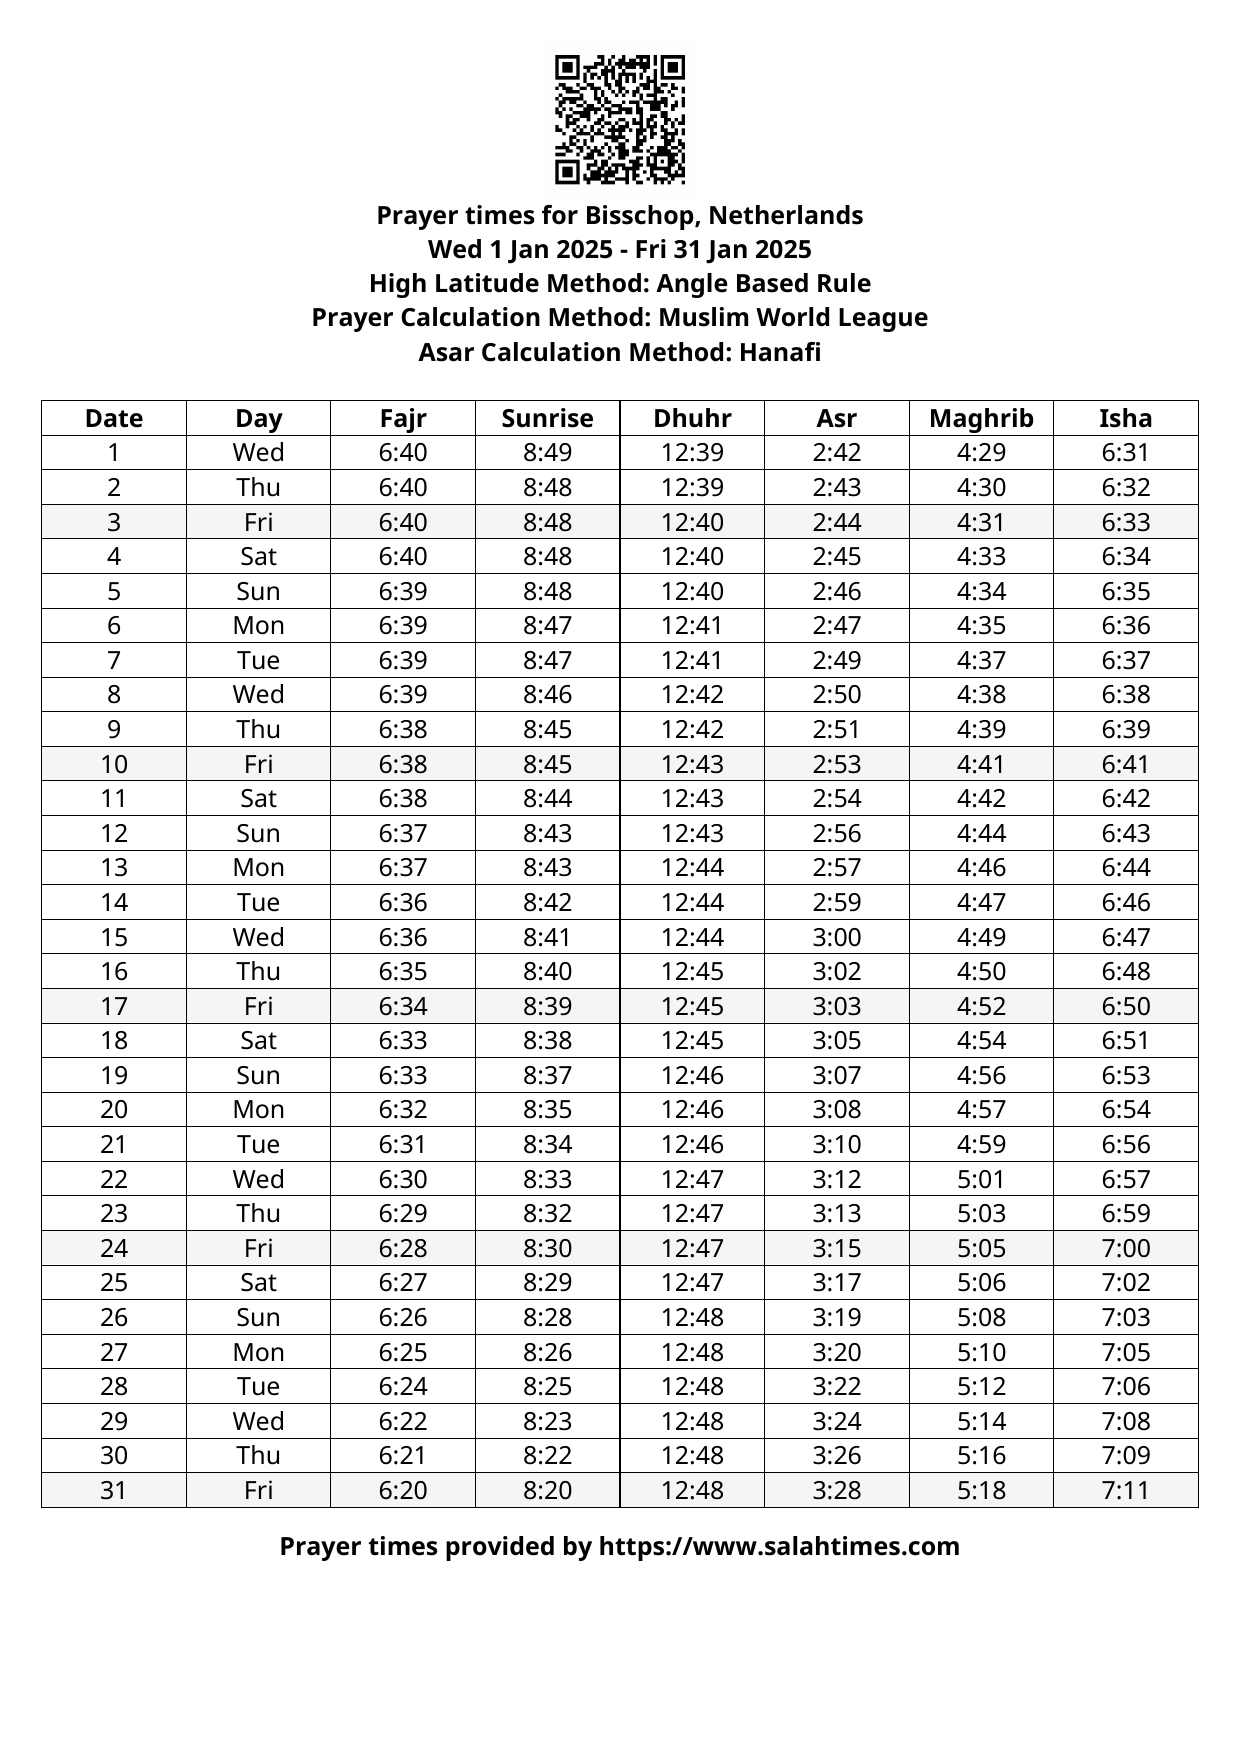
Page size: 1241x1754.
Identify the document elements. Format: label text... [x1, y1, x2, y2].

table_cell 6:39 [331, 678, 475, 711]
table_header Maghrib [910, 401, 1053, 434]
table_cell 25 [42, 1266, 186, 1299]
text Prayer times for Bisschop, Netherlands [42, 198, 1198, 232]
table_cell 12:43 [621, 816, 764, 849]
table_cell 12:39 [621, 436, 764, 469]
table_cell 4:33 [910, 539, 1053, 573]
text High Latitude Method: Angle Based Rule [42, 266, 1198, 300]
table_cell 8:32 [476, 1196, 619, 1230]
table_cell 4:54 [910, 1024, 1053, 1057]
table_cell 3:28 [765, 1473, 909, 1507]
table_cell 12:42 [621, 712, 764, 746]
table_cell 31 [42, 1473, 186, 1507]
table_cell 4:57 [910, 1093, 1053, 1126]
table_cell Tue [187, 1369, 330, 1403]
table_cell 4:50 [910, 954, 1053, 988]
table_cell 6:32 [331, 1093, 475, 1126]
table_cell 7:09 [1054, 1439, 1198, 1472]
table_header Fajr [331, 401, 475, 434]
table_cell 13 [42, 851, 186, 884]
table_cell 8:46 [476, 678, 619, 711]
table_cell 12:40 [621, 574, 764, 607]
table_cell 6:20 [331, 1473, 475, 1507]
table_cell 3:19 [765, 1300, 909, 1334]
table_cell 20 [42, 1093, 186, 1126]
table_cell 12:45 [621, 1024, 764, 1057]
table_cell 2:53 [765, 747, 909, 780]
table_cell 12:41 [621, 643, 764, 677]
table_cell Fri [187, 1473, 330, 1507]
table_cell 8:29 [476, 1266, 619, 1299]
table_cell 8:37 [476, 1058, 619, 1092]
table_cell 6:35 [331, 954, 475, 988]
table_cell 3:13 [765, 1196, 909, 1230]
table_cell 12 [42, 816, 186, 849]
table_cell 12:44 [621, 885, 764, 919]
table_cell 6:25 [331, 1335, 475, 1368]
table_header Sunrise [476, 401, 619, 434]
table_cell 8:48 [476, 539, 619, 573]
table_cell Sun [187, 1300, 330, 1334]
table_cell 6:32 [1054, 470, 1198, 504]
table_cell 1 [42, 436, 186, 469]
table_cell 17 [42, 989, 186, 1022]
table_cell 12:39 [621, 470, 764, 504]
table_cell 8:30 [476, 1231, 619, 1264]
table_cell 8:47 [476, 643, 619, 677]
table_cell 12:47 [621, 1162, 764, 1195]
table_cell 8:22 [476, 1439, 619, 1472]
table_cell Thu [187, 712, 330, 746]
table_cell 8 [42, 678, 186, 711]
table_cell 4 [42, 539, 186, 573]
table_cell 6 [42, 609, 186, 642]
table_cell 4:42 [910, 781, 1053, 815]
table_cell 8:45 [476, 747, 619, 780]
table_cell 7:05 [1054, 1335, 1198, 1368]
table_cell 6:51 [1054, 1024, 1198, 1057]
table_cell 3 [42, 505, 186, 538]
table_cell 6:38 [331, 747, 475, 780]
table_cell 12:48 [621, 1300, 764, 1334]
table_cell 6:41 [1054, 747, 1198, 780]
table_cell Mon [187, 1335, 330, 1368]
table_cell Thu [187, 954, 330, 988]
table_cell Fri [187, 1231, 330, 1264]
table_cell 4:37 [910, 643, 1053, 677]
table_cell 6:27 [331, 1266, 475, 1299]
table_cell 12:43 [621, 781, 764, 815]
table_cell 6:38 [331, 781, 475, 815]
table_cell 7:08 [1054, 1404, 1198, 1437]
table_cell Sun [187, 816, 330, 849]
table_cell Mon [187, 851, 330, 884]
table_cell 7:00 [1054, 1231, 1198, 1264]
table_cell 4:39 [910, 712, 1053, 746]
table_cell 8:42 [476, 885, 619, 919]
table_cell 4:52 [910, 989, 1053, 1022]
table_cell 12:47 [621, 1266, 764, 1299]
table_cell 5:01 [910, 1162, 1053, 1195]
table_cell 3:17 [765, 1266, 909, 1299]
table_cell 3:08 [765, 1093, 909, 1126]
table_cell 6:34 [1054, 539, 1198, 573]
table_cell 28 [42, 1369, 186, 1403]
table_cell 4:34 [910, 574, 1053, 607]
table_cell 8:39 [476, 989, 619, 1022]
table_cell 6:47 [1054, 920, 1198, 953]
table_cell 3:26 [765, 1439, 909, 1472]
table_cell 16 [42, 954, 186, 988]
table_cell Mon [187, 609, 330, 642]
table_cell 26 [42, 1300, 186, 1334]
table_cell 6:30 [331, 1162, 475, 1195]
table_cell 2 [42, 470, 186, 504]
table_cell 30 [42, 1439, 186, 1472]
table_cell 12:47 [621, 1231, 764, 1264]
table_cell 3:05 [765, 1024, 909, 1057]
table_cell 2:47 [765, 609, 909, 642]
table_cell 6:40 [331, 505, 475, 538]
table_cell 4:38 [910, 678, 1053, 711]
table_cell 6:46 [1054, 885, 1198, 919]
table_cell 2:42 [765, 436, 909, 469]
table_cell 8:40 [476, 954, 619, 988]
table_cell 4:47 [910, 885, 1053, 919]
table_cell 5:16 [910, 1439, 1053, 1472]
table_cell 8:45 [476, 712, 619, 746]
table_cell 8:48 [476, 470, 619, 504]
table_cell 6:38 [331, 712, 475, 746]
table_cell 8:34 [476, 1127, 619, 1161]
table_cell 2:45 [765, 539, 909, 573]
table_cell 5:18 [910, 1473, 1053, 1507]
table_cell 2:51 [765, 712, 909, 746]
table_cell 21 [42, 1127, 186, 1161]
table_cell 4:41 [910, 747, 1053, 780]
table_cell 4:29 [910, 436, 1053, 469]
table_cell 6:37 [1054, 643, 1198, 677]
table_cell 3:24 [765, 1404, 909, 1437]
table_cell 10 [42, 747, 186, 780]
table_cell Wed [187, 1404, 330, 1437]
table_cell 4:44 [910, 816, 1053, 849]
table_cell 5 [42, 574, 186, 607]
table_cell 8:49 [476, 436, 619, 469]
picture [542, 41, 699, 198]
table_header Day [187, 401, 330, 434]
table_cell 22 [42, 1162, 186, 1195]
table_cell 6:24 [331, 1369, 475, 1403]
table_cell 2:54 [765, 781, 909, 815]
table_cell 19 [42, 1058, 186, 1092]
table_cell 6:43 [1054, 816, 1198, 849]
table_cell 3:00 [765, 920, 909, 953]
table_cell 6:56 [1054, 1127, 1198, 1161]
table_cell 7:06 [1054, 1369, 1198, 1403]
table_cell Fri [187, 747, 330, 780]
table_cell 2:56 [765, 816, 909, 849]
table_cell 3:22 [765, 1369, 909, 1403]
table_cell 6:59 [1054, 1196, 1198, 1230]
table_cell 6:40 [331, 539, 475, 573]
table_cell Sun [187, 1058, 330, 1092]
table_cell 12:48 [621, 1439, 764, 1472]
table_cell 3:20 [765, 1335, 909, 1368]
table_cell 6:31 [1054, 436, 1198, 469]
table_cell 6:34 [331, 989, 475, 1022]
table_cell 8:35 [476, 1093, 619, 1126]
table_cell 6:40 [331, 436, 475, 469]
table_cell 3:07 [765, 1058, 909, 1092]
table_cell 15 [42, 920, 186, 953]
table_cell 3:10 [765, 1127, 909, 1161]
table_cell 12:41 [621, 609, 764, 642]
table_cell 3:03 [765, 989, 909, 1022]
table_cell Wed [187, 678, 330, 711]
text Prayer Calculation Method: Muslim World League [42, 300, 1198, 334]
table_cell 12:44 [621, 851, 764, 884]
table_cell Fri [187, 989, 330, 1022]
table_cell 8:25 [476, 1369, 619, 1403]
table_cell 12:48 [621, 1335, 764, 1368]
table_cell 12:40 [621, 539, 764, 573]
table_cell 8:23 [476, 1404, 619, 1437]
table_cell 6:39 [1054, 712, 1198, 746]
table_cell 6:54 [1054, 1093, 1198, 1126]
table_cell 6:53 [1054, 1058, 1198, 1092]
table_cell 6:33 [331, 1058, 475, 1092]
table_cell Thu [187, 1196, 330, 1230]
table_cell 5:14 [910, 1404, 1053, 1437]
table_cell 5:03 [910, 1196, 1053, 1230]
table_cell 7 [42, 643, 186, 677]
table_cell 12:48 [621, 1473, 764, 1507]
table_cell 8:28 [476, 1300, 619, 1334]
table_cell 8:43 [476, 851, 619, 884]
table_cell Fri [187, 505, 330, 538]
table_cell 6:38 [1054, 678, 1198, 711]
table_cell 4:35 [910, 609, 1053, 642]
table_cell Thu [187, 1439, 330, 1472]
table_cell 6:57 [1054, 1162, 1198, 1195]
table_cell 4:59 [910, 1127, 1053, 1161]
table_cell Sat [187, 1024, 330, 1057]
table_cell 8:48 [476, 574, 619, 607]
table_cell 6:36 [331, 885, 475, 919]
table_cell 12:48 [621, 1404, 764, 1437]
table_cell 6:33 [1054, 505, 1198, 538]
table_cell 5:10 [910, 1335, 1053, 1368]
table_cell 12:45 [621, 989, 764, 1022]
table_cell 6:35 [1054, 574, 1198, 607]
table_cell Tue [187, 1127, 330, 1161]
table_cell 8:20 [476, 1473, 619, 1507]
table_cell Tue [187, 643, 330, 677]
table_cell 8:41 [476, 920, 619, 953]
table_cell 6:39 [331, 609, 475, 642]
table_cell 4:30 [910, 470, 1053, 504]
table_cell 12:42 [621, 678, 764, 711]
table_cell 8:33 [476, 1162, 619, 1195]
table_cell 5:05 [910, 1231, 1053, 1264]
table_cell Sat [187, 1266, 330, 1299]
table_cell 6:37 [331, 851, 475, 884]
table_cell 7:03 [1054, 1300, 1198, 1334]
text Asar Calculation Method: Hanafi [42, 334, 1198, 368]
table_cell Wed [187, 1162, 330, 1195]
table_cell 12:44 [621, 920, 764, 953]
table_cell 4:31 [910, 505, 1053, 538]
table_header Asr [765, 401, 909, 434]
table_cell 14 [42, 885, 186, 919]
text Wed 1 Jan 2025 - Fri 31 Jan 2025 [42, 232, 1198, 266]
table_cell 12:47 [621, 1196, 764, 1230]
table_cell 6:44 [1054, 851, 1198, 884]
table_cell 6:22 [331, 1404, 475, 1437]
table_cell 6:29 [331, 1196, 475, 1230]
table_cell 6:50 [1054, 989, 1198, 1022]
table_cell 7:02 [1054, 1266, 1198, 1299]
table_cell 2:59 [765, 885, 909, 919]
table_cell Mon [187, 1093, 330, 1126]
table_cell 29 [42, 1404, 186, 1437]
table_cell 6:36 [1054, 609, 1198, 642]
table_cell 12:40 [621, 505, 764, 538]
table_cell 5:08 [910, 1300, 1053, 1334]
table_cell 5:06 [910, 1266, 1053, 1299]
table_cell 6:28 [331, 1231, 475, 1264]
table_cell 6:31 [331, 1127, 475, 1161]
table_cell Thu [187, 470, 330, 504]
table_cell 2:46 [765, 574, 909, 607]
table_cell 6:26 [331, 1300, 475, 1334]
table_cell 2:43 [765, 470, 909, 504]
table_cell 6:48 [1054, 954, 1198, 988]
table_cell 12:46 [621, 1127, 764, 1161]
table_cell 6:21 [331, 1439, 475, 1472]
table_header Isha [1054, 401, 1198, 434]
table_cell 8:26 [476, 1335, 619, 1368]
table_cell 27 [42, 1335, 186, 1368]
table_cell 2:50 [765, 678, 909, 711]
table_cell 23 [42, 1196, 186, 1230]
table_cell 3:02 [765, 954, 909, 988]
table_cell Sat [187, 539, 330, 573]
table_cell 11 [42, 781, 186, 815]
table_cell Wed [187, 436, 330, 469]
table_cell 8:43 [476, 816, 619, 849]
table_cell 6:42 [1054, 781, 1198, 815]
table_cell Sun [187, 574, 330, 607]
table_cell 6:39 [331, 643, 475, 677]
table_cell 12:45 [621, 954, 764, 988]
text Prayer times provided by https://www.salahtimes.com [42, 1528, 1198, 1563]
table_cell 12:46 [621, 1093, 764, 1126]
table_header Dhuhr [621, 401, 764, 434]
table_cell 8:47 [476, 609, 619, 642]
table_cell 6:39 [331, 574, 475, 607]
table_cell 2:49 [765, 643, 909, 677]
table_cell 6:40 [331, 470, 475, 504]
table_cell 6:37 [331, 816, 475, 849]
table_cell 4:46 [910, 851, 1053, 884]
table_cell 6:36 [331, 920, 475, 953]
table_cell 3:12 [765, 1162, 909, 1195]
table_header Date [42, 401, 186, 434]
table_cell 7:11 [1054, 1473, 1198, 1507]
table_cell 3:15 [765, 1231, 909, 1264]
table_cell 4:49 [910, 920, 1053, 953]
table_cell 24 [42, 1231, 186, 1264]
table_cell 5:12 [910, 1369, 1053, 1403]
table_cell 18 [42, 1024, 186, 1057]
table_cell 12:48 [621, 1369, 764, 1403]
table_cell 9 [42, 712, 186, 746]
table_cell 8:38 [476, 1024, 619, 1057]
table_cell Sat [187, 781, 330, 815]
table_cell 12:43 [621, 747, 764, 780]
table_cell Wed [187, 920, 330, 953]
table_cell 4:56 [910, 1058, 1053, 1092]
table_cell 6:33 [331, 1024, 475, 1057]
table_cell 2:44 [765, 505, 909, 538]
table_cell 8:44 [476, 781, 619, 815]
table_cell 8:48 [476, 505, 619, 538]
table_cell 12:46 [621, 1058, 764, 1092]
table_cell Tue [187, 885, 330, 919]
table_cell 2:57 [765, 851, 909, 884]
